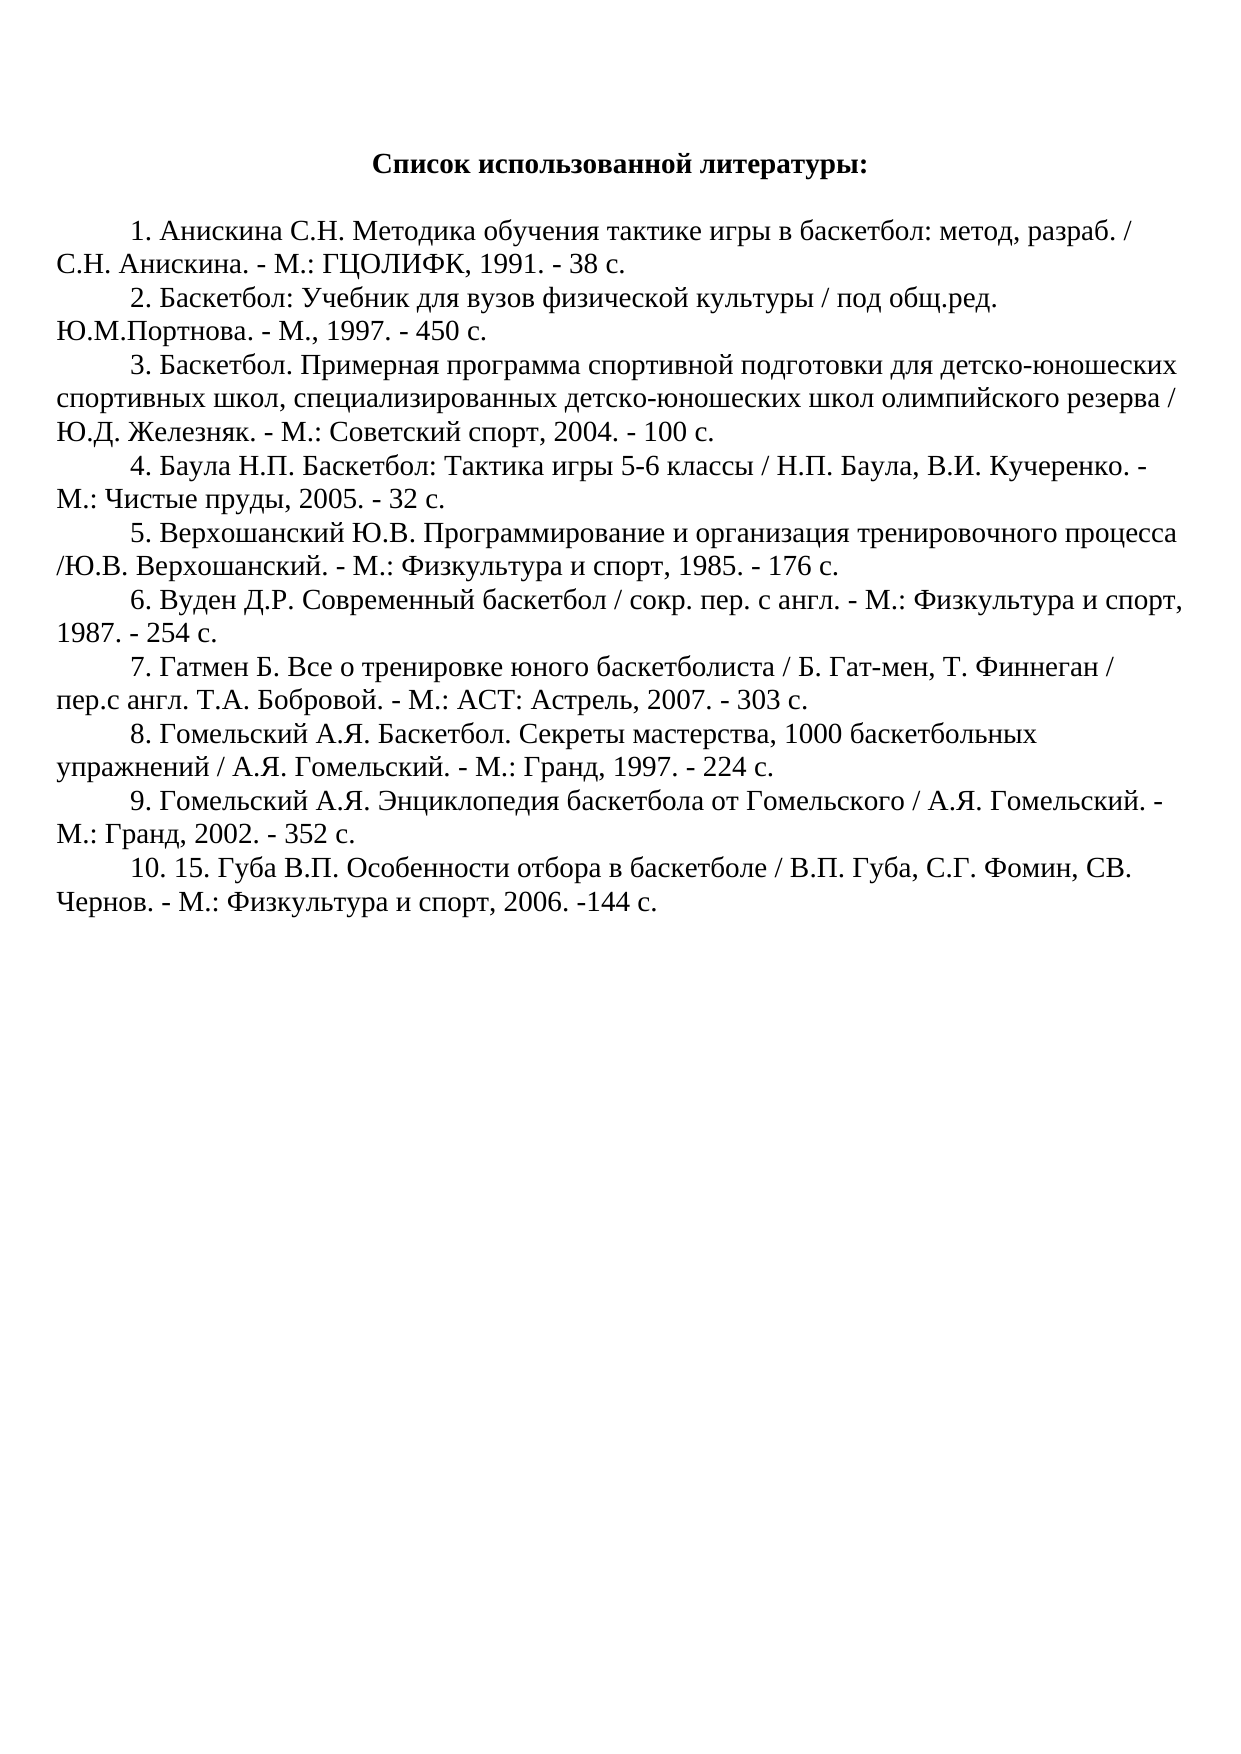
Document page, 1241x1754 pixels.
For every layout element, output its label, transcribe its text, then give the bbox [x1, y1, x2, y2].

text 9. Гомельский А.Я. Энциклопедия баскетбола от Гомельского / А.Я. Гомельский. - М.: Гранд, 2002. - 352 с. [56, 783, 1184, 850]
text 10. 15. Губа В.П. Особенности отбора в баскетболе / В.П. Губа, С.Г. Фомин, СВ. Чернов. - М.: Физкультура и спорт, 2006. -144 с. [56, 850, 1184, 917]
subtitle Список использованной литературы: [56, 146, 1184, 179]
text 2. Баскетбол: Учебник для вузов физической культуры / под общ.ред. Ю.М.Портнова. - М., 1997. - 450 с. [56, 280, 1184, 347]
text 5. Верхошанский Ю.В. Программирование и организация тренировочного процесса /Ю.В. Верхошанский. - М.: Физкультура и спорт, 1985. - 176 с. [56, 515, 1184, 582]
text 1. Анискина С.Н. Методика обучения тактике игры в баскетбол: метод, разраб. / С.Н. Анискина. - М.: ГЦОЛИФК, 1991. - 38 с. [56, 213, 1184, 280]
text 8. Гомельский А.Я. Баскетбол. Секреты мастерства, 1000 баскетбольных упражнений / А.Я. Гомельский. - М.: Гранд, 1997. - 224 с. [56, 716, 1184, 783]
text 4. Баула Н.П. Баскетбол: Тактика игры 5-6 классы / Н.П. Баула, В.И. Кучеренко. -М.: Чистые пруды, 2005. - 32 с. [56, 448, 1184, 515]
text 3. Баскетбол. Примерная программа спортивной подготовки для детско-юношеских спортивных школ, специализированных детско-юношеских школ олимпийского резерва / Ю.Д. Железняк. - М.: Советский спорт, 2004. - 100 с. [56, 347, 1184, 448]
text 7. Гатмен Б. Все о тренировке юного баскетболиста / Б. Гат-мен, Т. Финнеган / пер.с англ. Т.А. Бобровой. - М.: АСТ: Астрель, 2007. - 303 с. [56, 649, 1184, 716]
text 6. Вуден Д.Р. Современный баскетбол / сокр. пер. с англ. - М.: Физкультура и спорт, 1987. - 254 с. [56, 582, 1184, 649]
